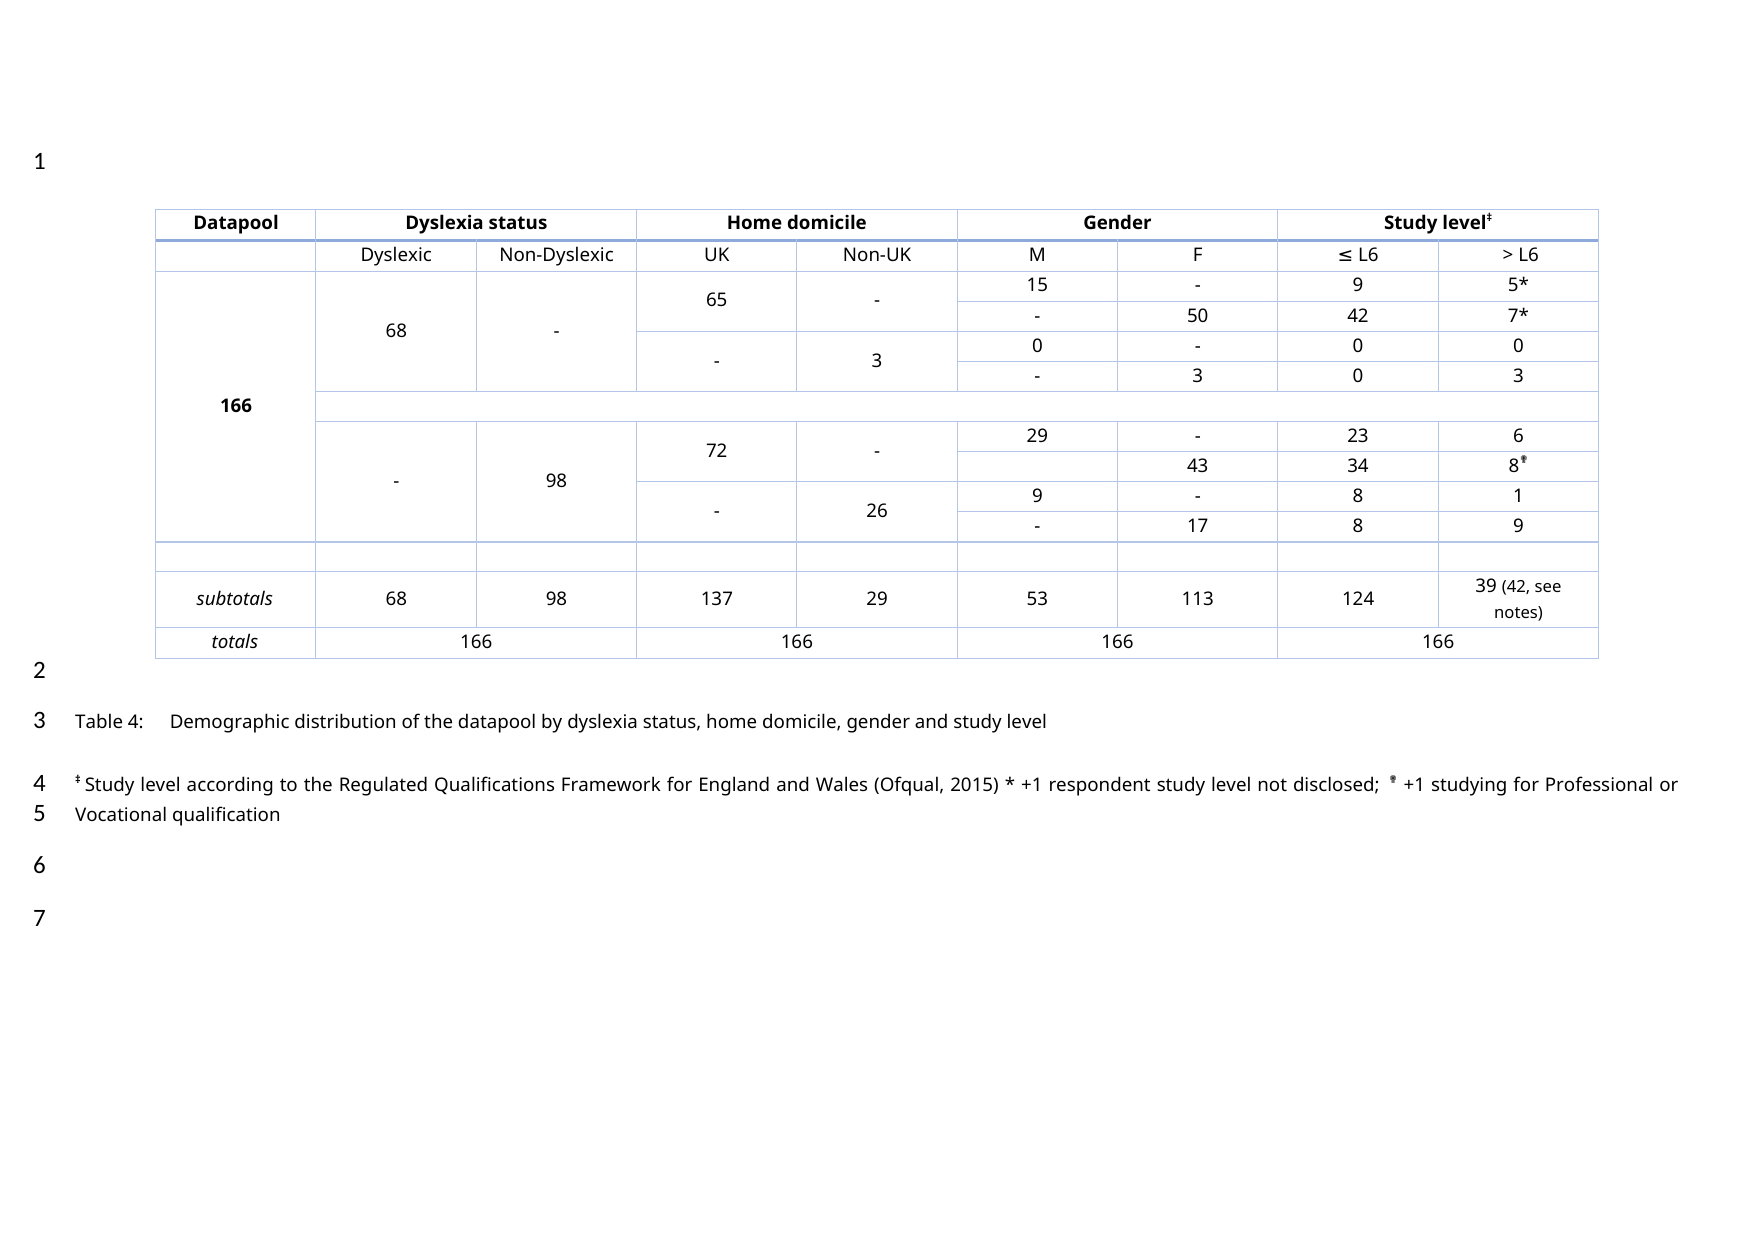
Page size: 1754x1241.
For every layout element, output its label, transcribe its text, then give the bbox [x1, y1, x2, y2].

table_cell 166 [958, 628, 1277, 657]
table_cell ≤ L6 [1278, 242, 1438, 271]
table_cell - [1118, 422, 1277, 451]
table_cell 17 [1118, 512, 1277, 541]
table_cell - [958, 512, 1117, 541]
table_cell - [637, 332, 796, 391]
table_cell - [1118, 332, 1277, 361]
table_cell [797, 543, 957, 571]
table_cell 68 [316, 272, 476, 391]
table_cell Non-UK [797, 242, 957, 271]
table_cell > L6 [1439, 242, 1598, 271]
table_cell 3 [1439, 362, 1598, 391]
table_cell - [1118, 482, 1277, 511]
table_header Home domicile [637, 210, 957, 238]
table_cell 9 [1439, 512, 1598, 541]
table_cell 98 [477, 572, 636, 627]
table_cell [958, 543, 1117, 571]
table_cell 26 [797, 482, 957, 541]
table_cell [156, 242, 315, 271]
table_cell 6 [1439, 422, 1598, 451]
table_cell 3 [1118, 362, 1277, 391]
table_cell 39 (42, see notes) [1439, 572, 1598, 627]
table_cell 50 [1118, 302, 1277, 331]
table_cell Non-Dyslexic [477, 242, 636, 271]
table_cell F [1118, 242, 1277, 271]
table_cell 166 [1278, 628, 1598, 657]
table_cell 42 [1278, 302, 1438, 331]
table_cell - [316, 422, 476, 541]
table_cell 1 [1439, 482, 1598, 511]
table_cell 8✟ [1439, 452, 1598, 481]
text Table 4: Demographic distribution of the datapool by dyslexia status, home domicile, gender and study level [75, 708, 1679, 734]
table_cell 124 [1278, 572, 1438, 627]
table_cell 9 [1278, 272, 1438, 301]
table_cell 68 [316, 572, 476, 627]
table_cell [316, 543, 476, 571]
table_cell [1439, 543, 1598, 571]
table_cell 5* [1439, 272, 1598, 301]
table_cell 166 [156, 272, 315, 541]
table_cell - [477, 272, 636, 391]
table_cell 0 [1278, 332, 1438, 361]
table_cell 43 [1118, 452, 1277, 481]
table_cell 0 [1439, 332, 1598, 361]
table_cell - [958, 362, 1117, 391]
table_cell 113 [1118, 572, 1277, 627]
table_cell subtotals [156, 572, 315, 627]
table_cell 8 [1278, 482, 1438, 511]
table_cell - [797, 272, 957, 331]
table_header Datapool [156, 210, 315, 238]
table_cell 53 [958, 572, 1117, 627]
table_cell [477, 543, 636, 571]
table_cell - [797, 422, 957, 481]
table_cell [316, 392, 1598, 421]
table_cell - [637, 482, 796, 541]
table_cell 9 [958, 482, 1117, 511]
table_cell [958, 452, 1117, 481]
table_cell 98 [477, 422, 636, 541]
table_cell 8 [1278, 512, 1438, 541]
table_header Study level‡ [1278, 210, 1598, 238]
table_cell 0 [1278, 362, 1438, 391]
table_cell [1278, 543, 1438, 571]
text ‡ Study level according to the Regulated Qualifications Framework for England and Wales (Ofqual, 2015) * +1 respondent study level not disclosed; ✟ +1 studying for Professional or Vocational qualification [75, 772, 1679, 826]
table_cell 137 [637, 572, 796, 627]
table_cell 34 [1278, 452, 1438, 481]
table_cell - [958, 302, 1117, 331]
table_cell Dyslexic [316, 242, 476, 271]
table_cell 15 [958, 272, 1117, 301]
table_header Gender [958, 210, 1277, 238]
table_header Dyslexia status [316, 210, 636, 238]
table_cell [637, 543, 796, 571]
table_cell 29 [797, 572, 957, 627]
table_cell 23 [1278, 422, 1438, 451]
table_cell 166 [637, 628, 957, 657]
table_cell [1118, 543, 1277, 571]
table_cell totals [156, 628, 315, 657]
table_cell M [958, 242, 1117, 271]
table_cell 29 [958, 422, 1117, 451]
table_cell - [1118, 272, 1277, 301]
table_cell 65 [637, 272, 796, 331]
table_cell 7* [1439, 302, 1598, 331]
table_cell 166 [316, 628, 636, 657]
table_cell 0 [958, 332, 1117, 361]
table_cell 3 [797, 332, 957, 391]
table_cell [156, 543, 315, 571]
table_cell UK [637, 242, 796, 271]
table_cell 72 [637, 422, 796, 481]
